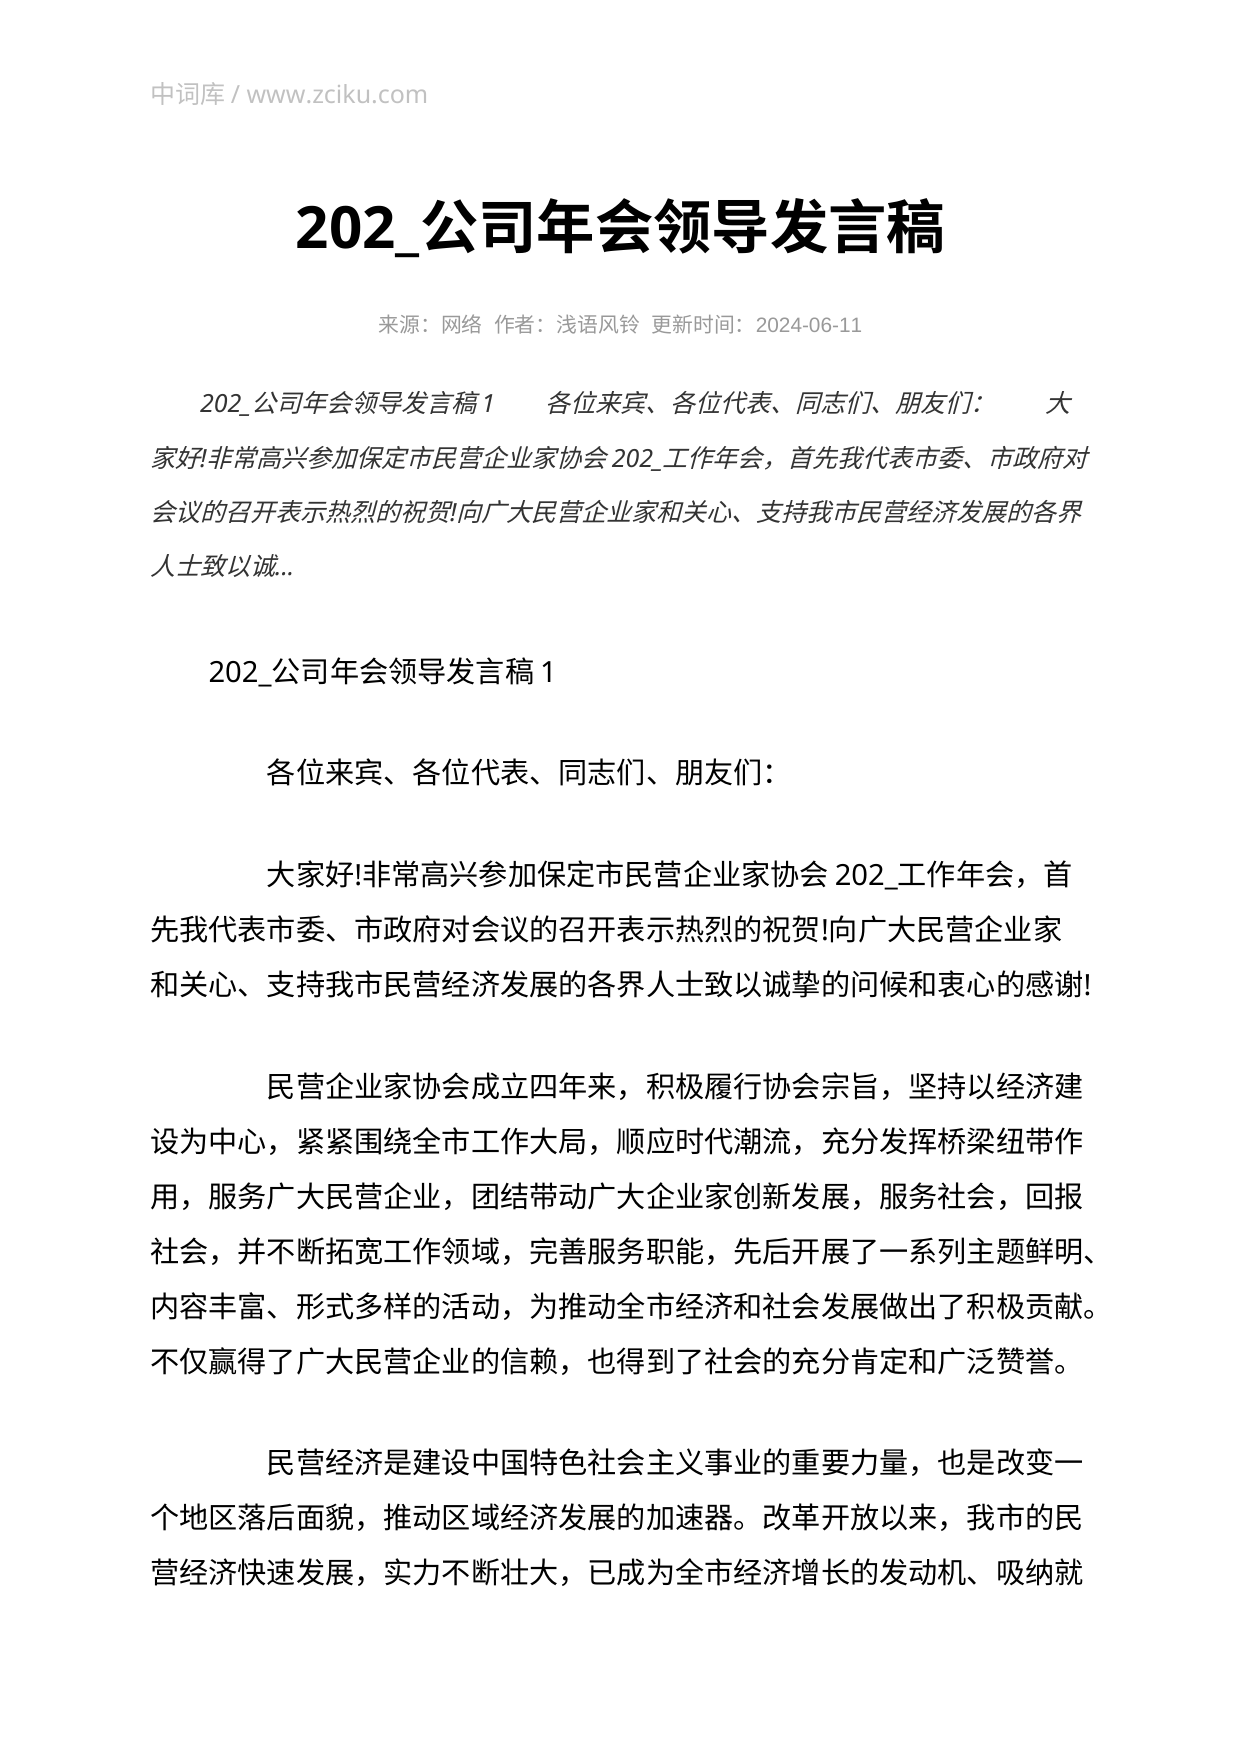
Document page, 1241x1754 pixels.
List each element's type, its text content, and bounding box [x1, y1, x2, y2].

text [150, 1440, 1090, 1592]
text 各位来宾、各位代表、同志们、朋友们： [150, 750, 1090, 792]
text 大家好!非常高兴参加保定市民营企业家协会202_工作年会，首先我代表市委、市政府对会议的召开表示热烈的祝贺!向广大民营企业家和关心、支持我市民营经济发展的各界人士致以诚挚的问候和衷心的感谢! [150, 852, 1090, 1004]
text 202_公司年会领导发言稿1 各位来宾、各位代表、同志们、朋友们： 大家好!非常高兴参加保定市民营企业家协会202_工作年会，首先我代表市委、市政府对会议的召开表示热烈的祝贺!向广大民营企业家和关心、支持我市民营经济发展的各界人士致以诚... [150, 384, 1090, 583]
text 202_公司年会领导发言稿1 [150, 648, 1090, 691]
subtitle 202_公司年会领导发言稿 [150, 181, 1090, 266]
text 民营企业家协会成立四年来，积极履行协会宗旨，坚持以经济建设为中心，紧紧围绕全市工作大局，顺应时代潮流，充分发挥桥梁纽带作用，服务广大民营企业，团结带动广大企业家创新发展，服务社会，回报社会，并不断拓宽工作领域，完善服务职能，先后开展了一系列主题鲜明、内容丰富、形式多样的活动，为推动全市经济和社会发展做出了积极贡献。不仅赢得了广大民营企业的信赖，也得到了社会的充分肯定和广泛赞誉。 [150, 1064, 1090, 1381]
text 来源：网络 作者：浅语风铃 更新时间：2024-06-11 [150, 313, 1090, 337]
